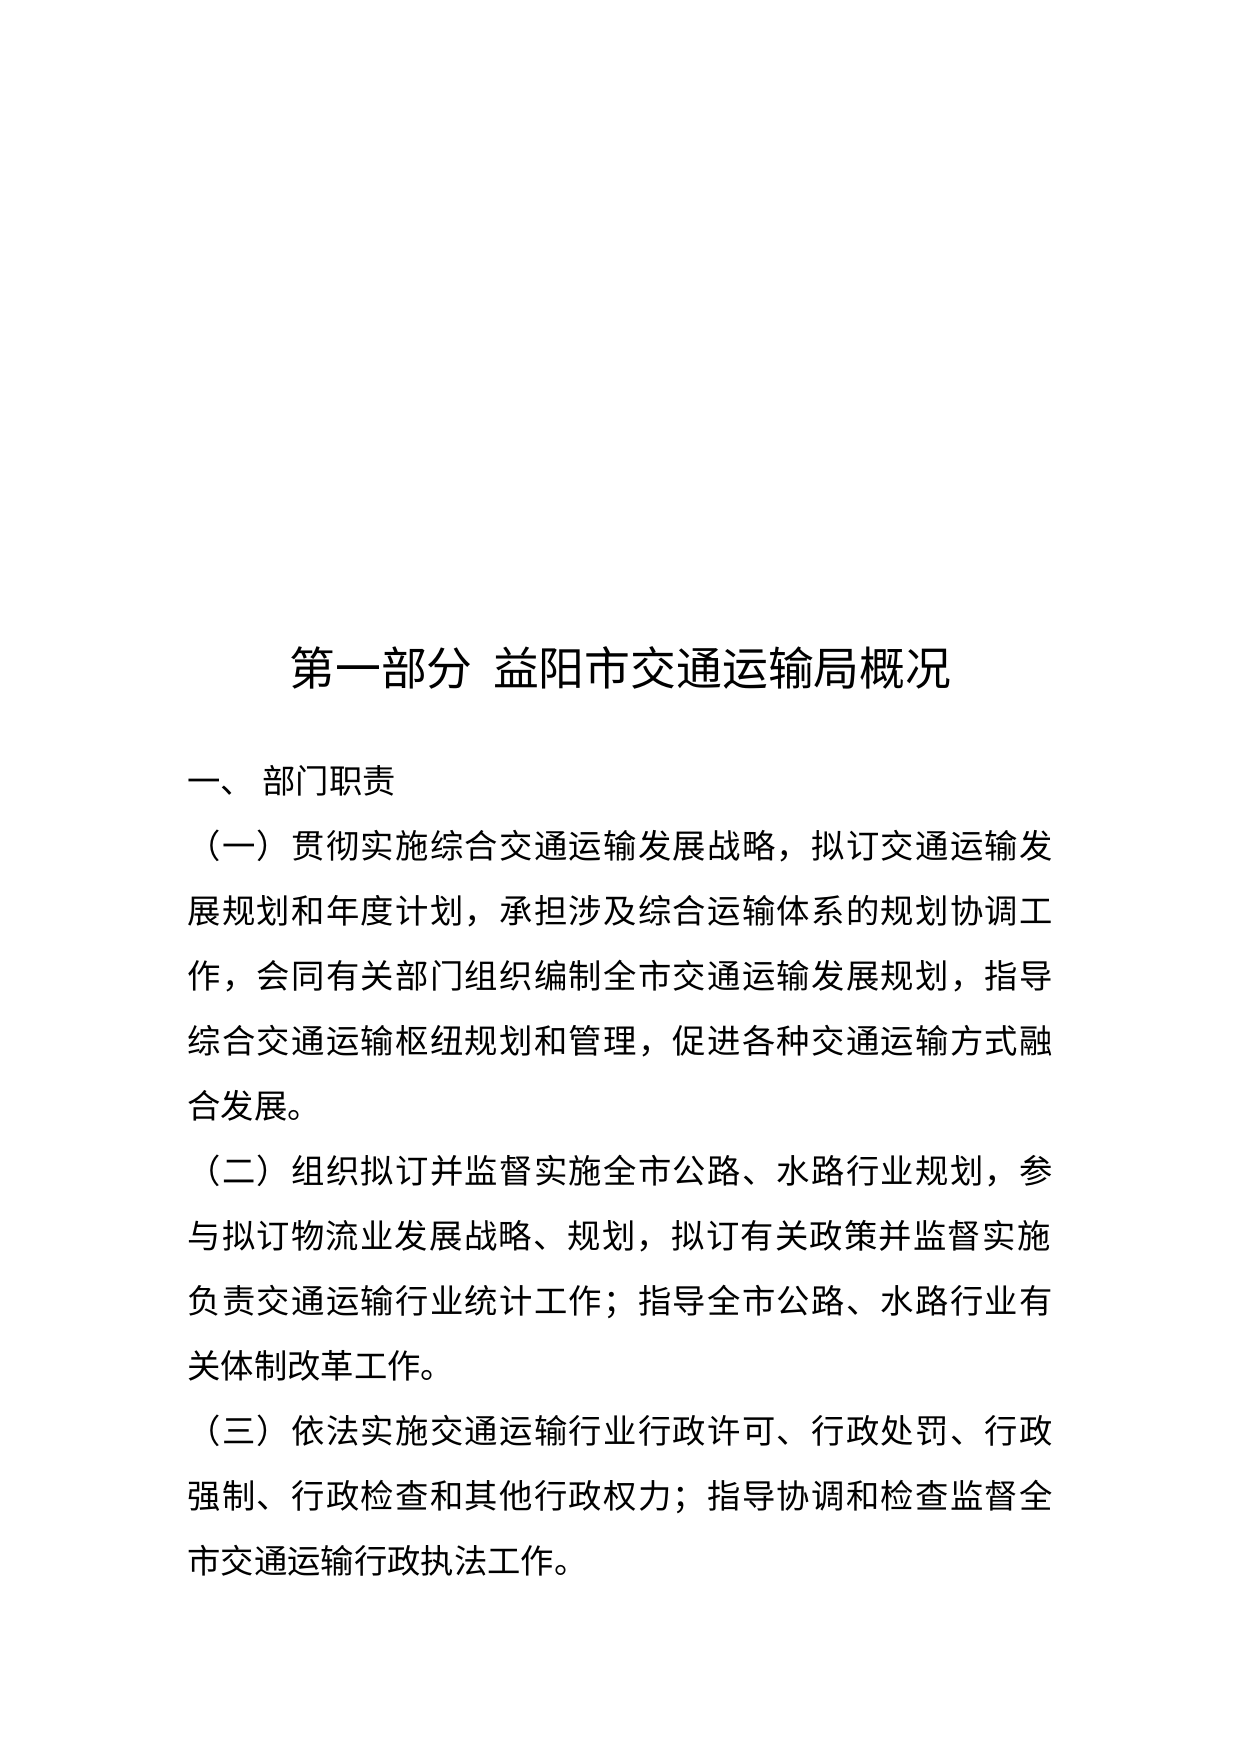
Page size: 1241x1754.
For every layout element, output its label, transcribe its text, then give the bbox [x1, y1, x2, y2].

text 第一部分 益阳市交通运输局概况 [187, 617, 1053, 714]
text （二）组织拟订并监督实施全市公路、水路行业规划，参与拟订物流业发展战略、规划，拟订有关政策并监督实施，负责交通运输行业统计工作；指导全市公路、水路行业有关体制改革工作。 [187, 1137, 1053, 1397]
text （一）贯彻实施综合交通运输发展战略，拟订交通运输发展规划和年度计划，承担涉及综合运输体系的规划协调工作，会同有关部门组织编制全市交通运输发展规划，指导综合交通运输枢纽规划和管理，促进各种交通运输方式融合发展。 [187, 812, 1053, 1137]
list 部门职责 [187, 747, 1053, 812]
text （三）依法实施交通运输行业行政许可、行政处罚、行政强制、行政检查和其他行政权力；指导协调和检查监督全市交通运输行政执法工作。 [187, 1397, 1053, 1592]
